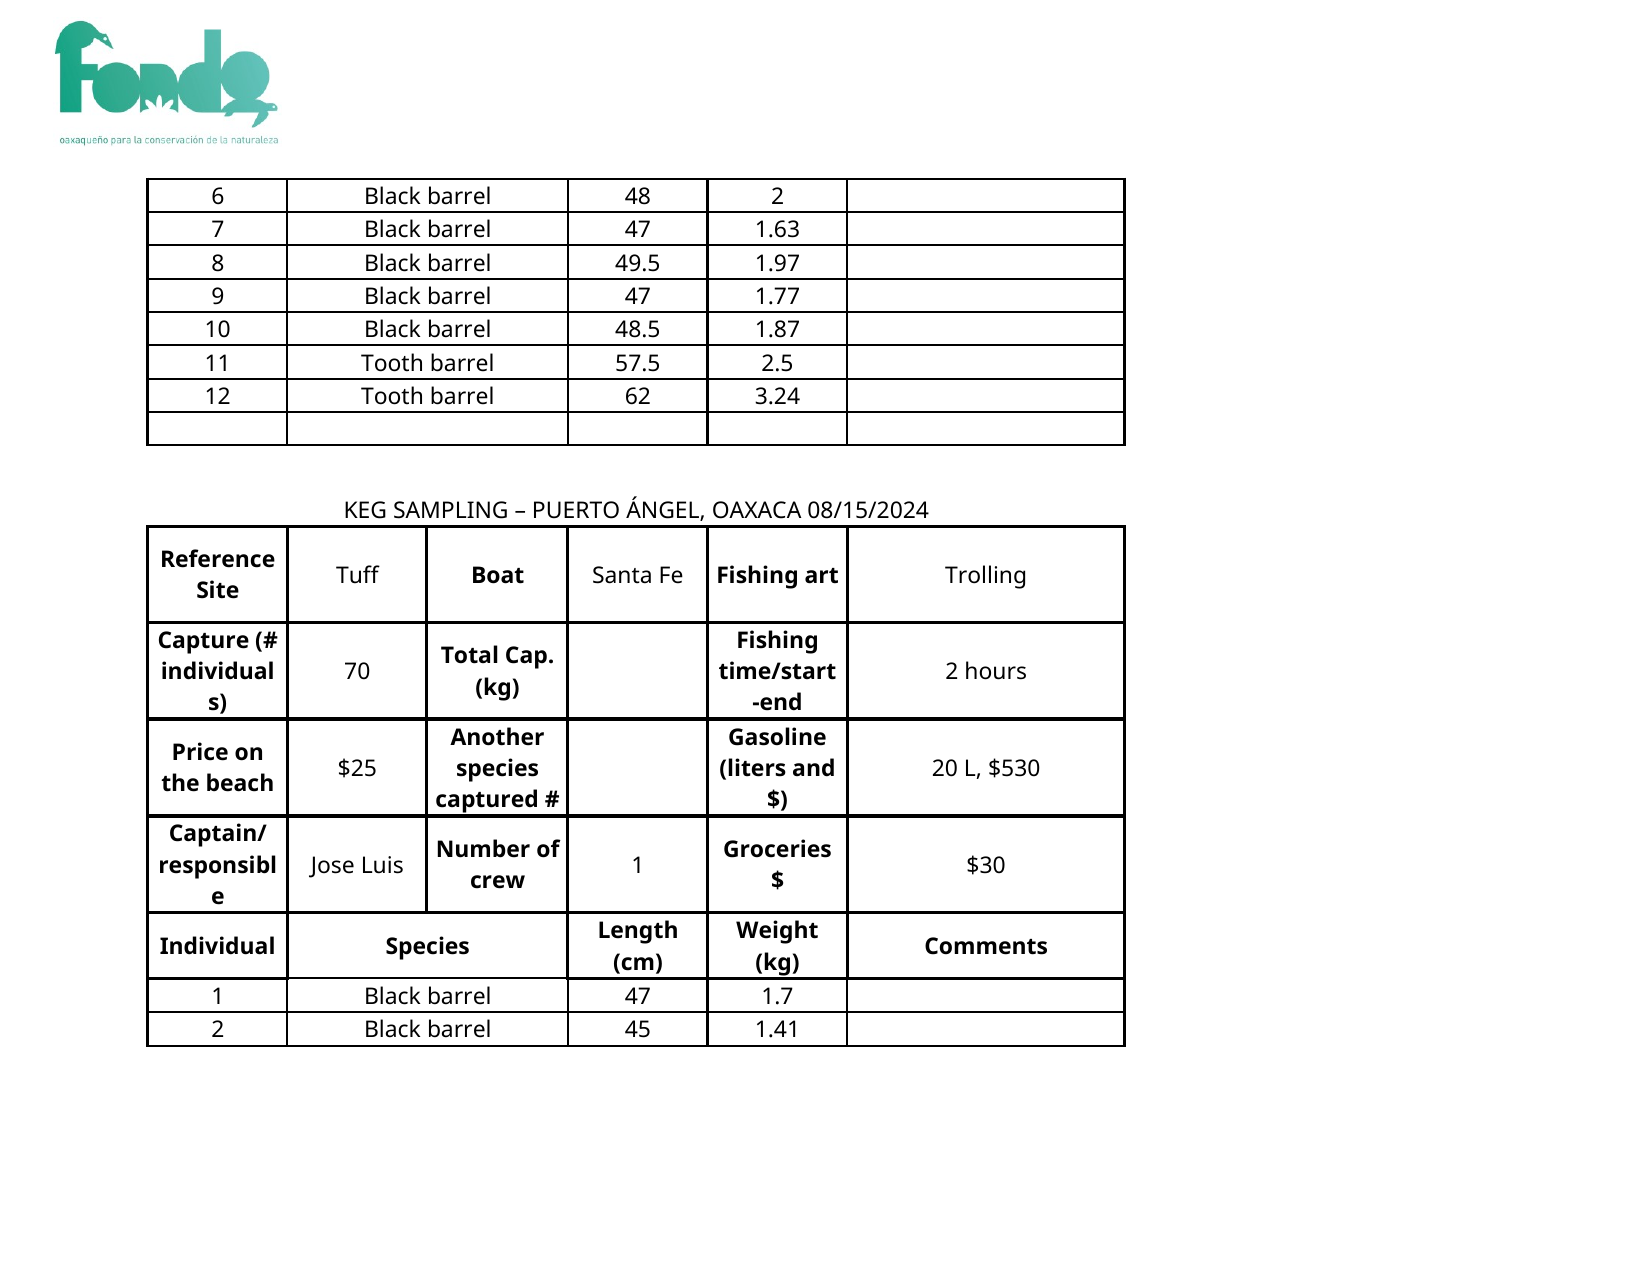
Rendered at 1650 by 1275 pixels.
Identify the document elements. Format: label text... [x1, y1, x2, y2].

table_cell Individual [149, 914, 286, 977]
table_cell [848, 180, 1123, 211]
table_cell 1.41 [709, 1013, 846, 1044]
table_cell Trolling [849, 528, 1123, 621]
table_cell Santa Fe [569, 528, 706, 621]
table_cell [848, 380, 1123, 411]
table_cell Groceries $ [709, 818, 846, 911]
picture [53, 17, 282, 147]
table_cell $30 [849, 818, 1123, 911]
table_cell 1.87 [709, 313, 846, 344]
table_cell Captain/ responsible [149, 818, 286, 911]
table_cell 47 [569, 980, 706, 1011]
table_cell [848, 980, 1123, 1011]
table_cell Black barrel [288, 180, 567, 211]
table_cell 12 [149, 380, 286, 411]
table_cell 2 [149, 1013, 286, 1044]
table_cell 48.5 [569, 313, 706, 344]
table_cell 10 [149, 313, 286, 344]
table_cell 11 [149, 346, 286, 378]
table_cell 47 [569, 280, 706, 311]
table_cell 1.97 [709, 246, 846, 278]
table_cell Reference Site [149, 528, 286, 621]
table_cell 20 L, $530 [849, 721, 1123, 814]
table_cell 47 [569, 213, 706, 244]
table_cell [848, 213, 1123, 244]
table_cell Boat [428, 528, 566, 621]
table_cell 3.24 [709, 380, 846, 411]
table_cell Another species captured # [428, 721, 566, 814]
table_cell [848, 1013, 1123, 1044]
table_cell 1 [569, 818, 706, 911]
table_cell Capture (# individuals) [149, 624, 286, 717]
table_cell Fishing art [709, 528, 846, 621]
table_cell [569, 721, 706, 814]
table_cell Black barrel [288, 979, 567, 1011]
table_cell Gasoline (liters and $) [709, 721, 846, 814]
table_cell Weight (kg) [709, 914, 846, 977]
table_cell 2.5 [709, 346, 846, 378]
table_cell Total Cap. (kg) [428, 624, 566, 717]
table_cell Comments [849, 914, 1123, 977]
table_cell [149, 413, 286, 444]
table_cell Tuff [289, 528, 425, 621]
table_cell Jose Luis [289, 818, 425, 911]
table_header KEG SAMPLING – PUERTO ÁNGEL, OAXACA 08/15/2024 [148, 494, 1125, 525]
table_cell 2 [709, 180, 846, 211]
table_cell Fishing time/start-end [709, 624, 846, 717]
table_cell [569, 413, 706, 444]
table_cell 1.7 [709, 980, 846, 1011]
table_cell [848, 413, 1123, 444]
table_cell 57.5 [569, 346, 706, 378]
table_cell Black barrel [288, 313, 567, 344]
table_cell [709, 413, 846, 444]
table_cell Length (cm) [569, 914, 706, 977]
table_cell 49.5 [569, 246, 706, 278]
table_cell 1.77 [709, 280, 846, 311]
table_cell Black barrel [288, 1013, 567, 1044]
table_cell 7 [149, 213, 286, 244]
table_cell 1 [149, 980, 286, 1011]
table_cell [569, 624, 706, 717]
table_cell 6 [149, 180, 286, 211]
table_cell 9 [149, 280, 286, 311]
table_cell 2 hours [849, 624, 1123, 717]
table_cell 48 [569, 180, 706, 211]
table_cell Species [289, 914, 566, 977]
table_cell Tooth barrel [288, 380, 567, 411]
table_cell 1.63 [709, 213, 846, 244]
table_cell 62 [569, 380, 706, 411]
table_cell Price on the beach [149, 721, 286, 814]
table_cell Tooth barrel [288, 346, 567, 378]
table_cell 45 [569, 1013, 706, 1044]
table_cell $25 [289, 721, 425, 814]
table_cell [848, 313, 1123, 344]
table_cell [848, 346, 1123, 378]
table_cell 8 [149, 246, 286, 278]
table_cell 70 [289, 624, 425, 717]
table_cell Black barrel [288, 280, 567, 311]
table_cell [288, 413, 567, 444]
table_cell Number of crew [428, 818, 566, 911]
table_cell Black barrel [288, 246, 567, 278]
table_cell [848, 246, 1123, 278]
table_cell [848, 280, 1123, 311]
table_cell Black barrel [288, 213, 567, 244]
